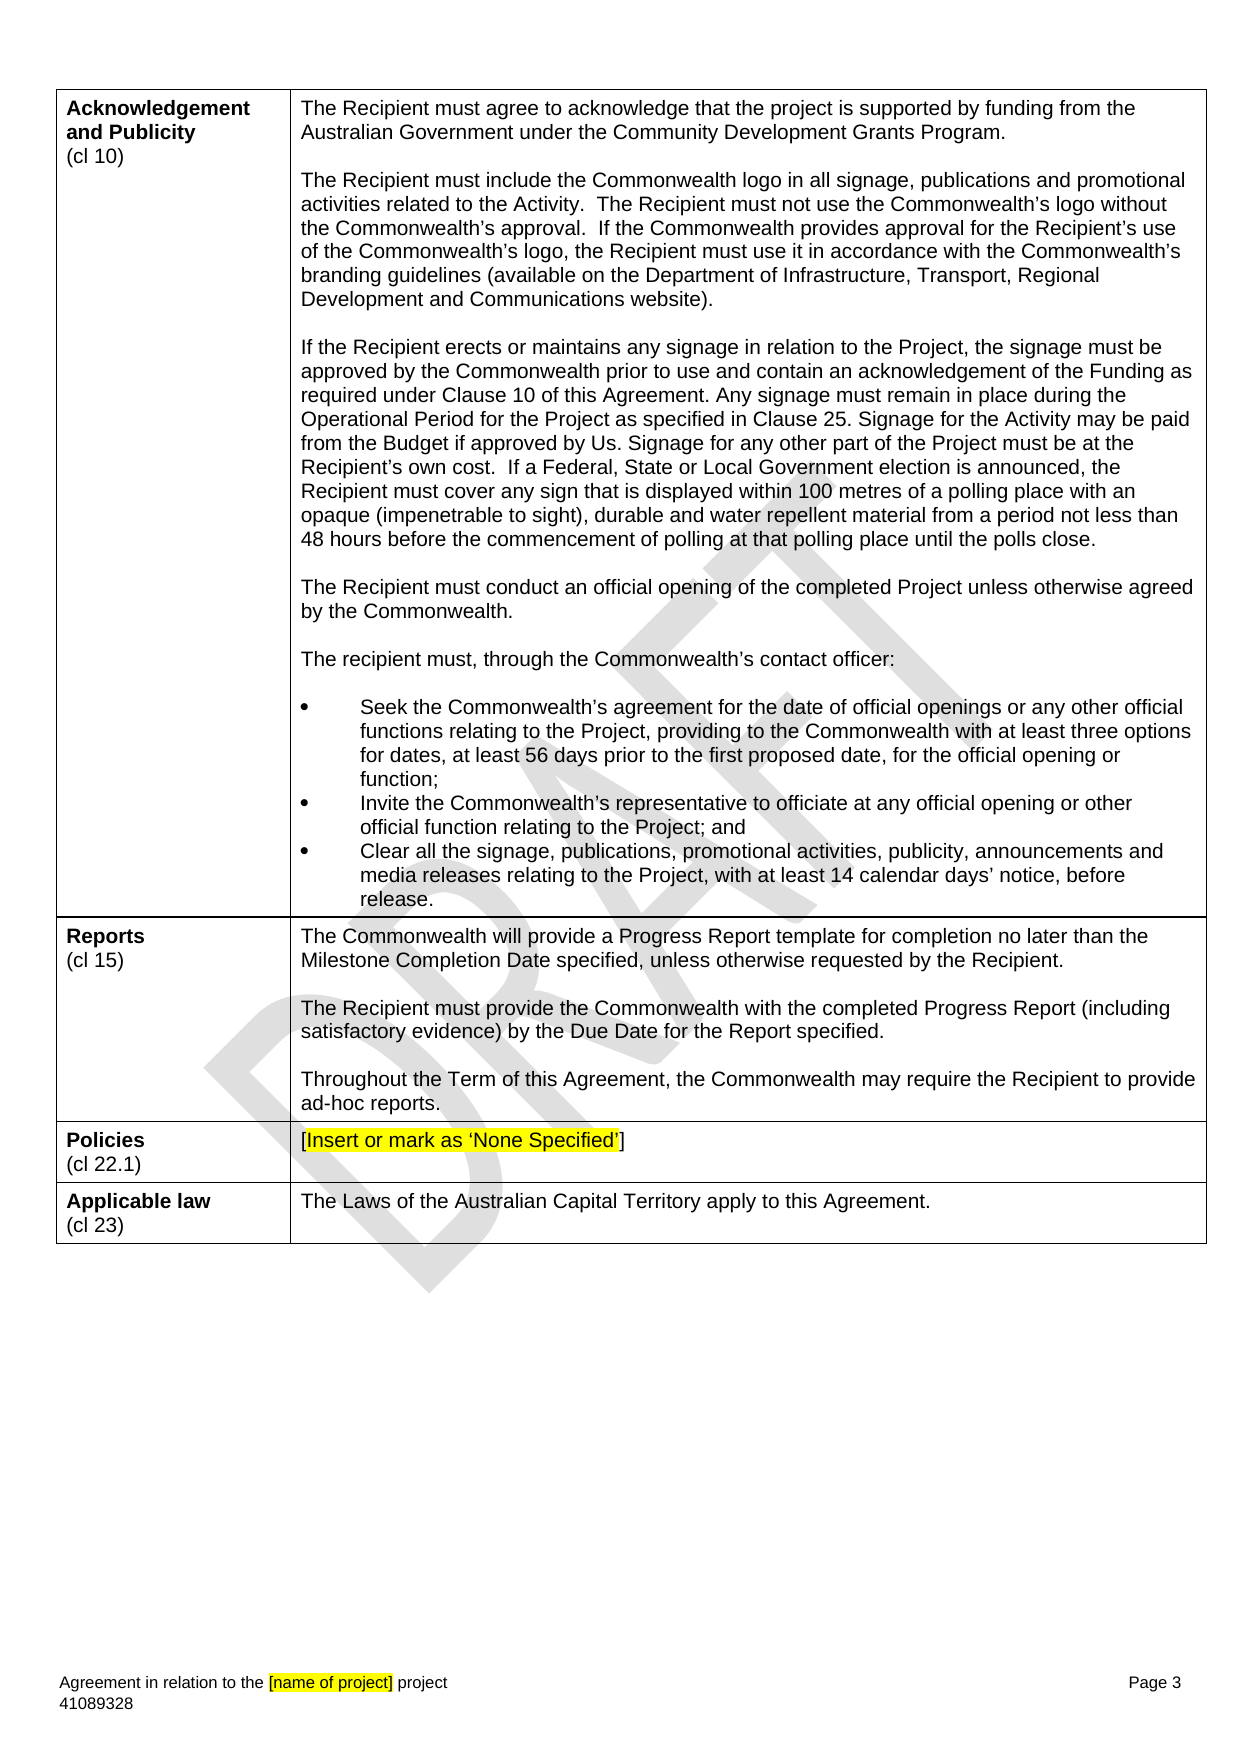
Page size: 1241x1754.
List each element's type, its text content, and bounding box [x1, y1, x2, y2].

table_cell Policies (cl 22.1) [57, 1122, 290, 1182]
table_cell Reports (cl 15) [57, 918, 290, 1121]
table_cell Applicable law (cl 23) [57, 1183, 290, 1243]
table_cell The Recipient must agree to acknowledge that the project is supported by funding from the Australian Government under the Community Development Grants Program. The Recipient must include the Commonwealth logo in all signage, publications and promotional activities related to the Activity. The Recipient must not use the Commonwealth’s logo without the Commonwealth’s approval. If the Commonwealth provides approval for the Recipient’s use of the Commonwealth’s logo, the Recipient must use it in accordance with the Commonwealth’s branding guidelines (available on the Department of Infrastructure, Transport, Regional Development and Communications website). If the Recipient erects or maintains any signage in relation to the Project, the signage must be approved by the Commonwealth prior to use and contain an acknowledgement of the Funding as required under Clause 10 of this Agreement. Any signage must remain in place during the Operational Period for the Project as specified in Clause 25. Signage for the Activity may be paid from the Budget if approved by Us. Signage for any other part of the Project must be at the Recipient’s own cost. If a Federal, State or Local Government election is announced, the Recipient must cover any sign that is displayed within 100 metres of a polling place with an opaque (impenetrable to sight), durable and water repellent material from a period not less than 48 hours before the commencement of polling at that polling place until the polls close. The Recipient must conduct an official opening of the completed Project unless otherwise agreed by the Commonwealth. The recipient must, through the Commonwealth’s contact officer: Seek the Commonwealth’s agreement for the date of official openings or any other official functions relating to the Project, providing to the Commonwealth with at least three options for dates, at least 56 days prior to the first proposed date, for the official opening or function; Invite the Commonwealth’s representative to officiate at any official opening or other official function relating to the Project; and Clear all the signage, publications, promotional activities, publicity, announcements and media releases relating to the Project, with at least 14 calendar days’ notice, before release. [291, 90, 1206, 916]
table_cell The Laws of the Australian Capital Territory apply to this Agreement. [291, 1183, 1206, 1243]
table_cell Acknowledgement and Publicity (cl 10) [57, 90, 290, 916]
table_cell [Insert or mark as ‘None Specified’] [291, 1122, 1206, 1182]
table_cell The Commonwealth will provide a Progress Report template for completion no later than the Milestone Completion Date specified, unless otherwise requested by the Recipient. The Recipient must provide the Commonwealth with the completed Progress Report (including satisfactory evidence) by the Due Date for the Report specified. Throughout the Term of this Agreement, the Commonwealth may require the Recipient to provide ad-hoc reports. [291, 918, 1206, 1121]
